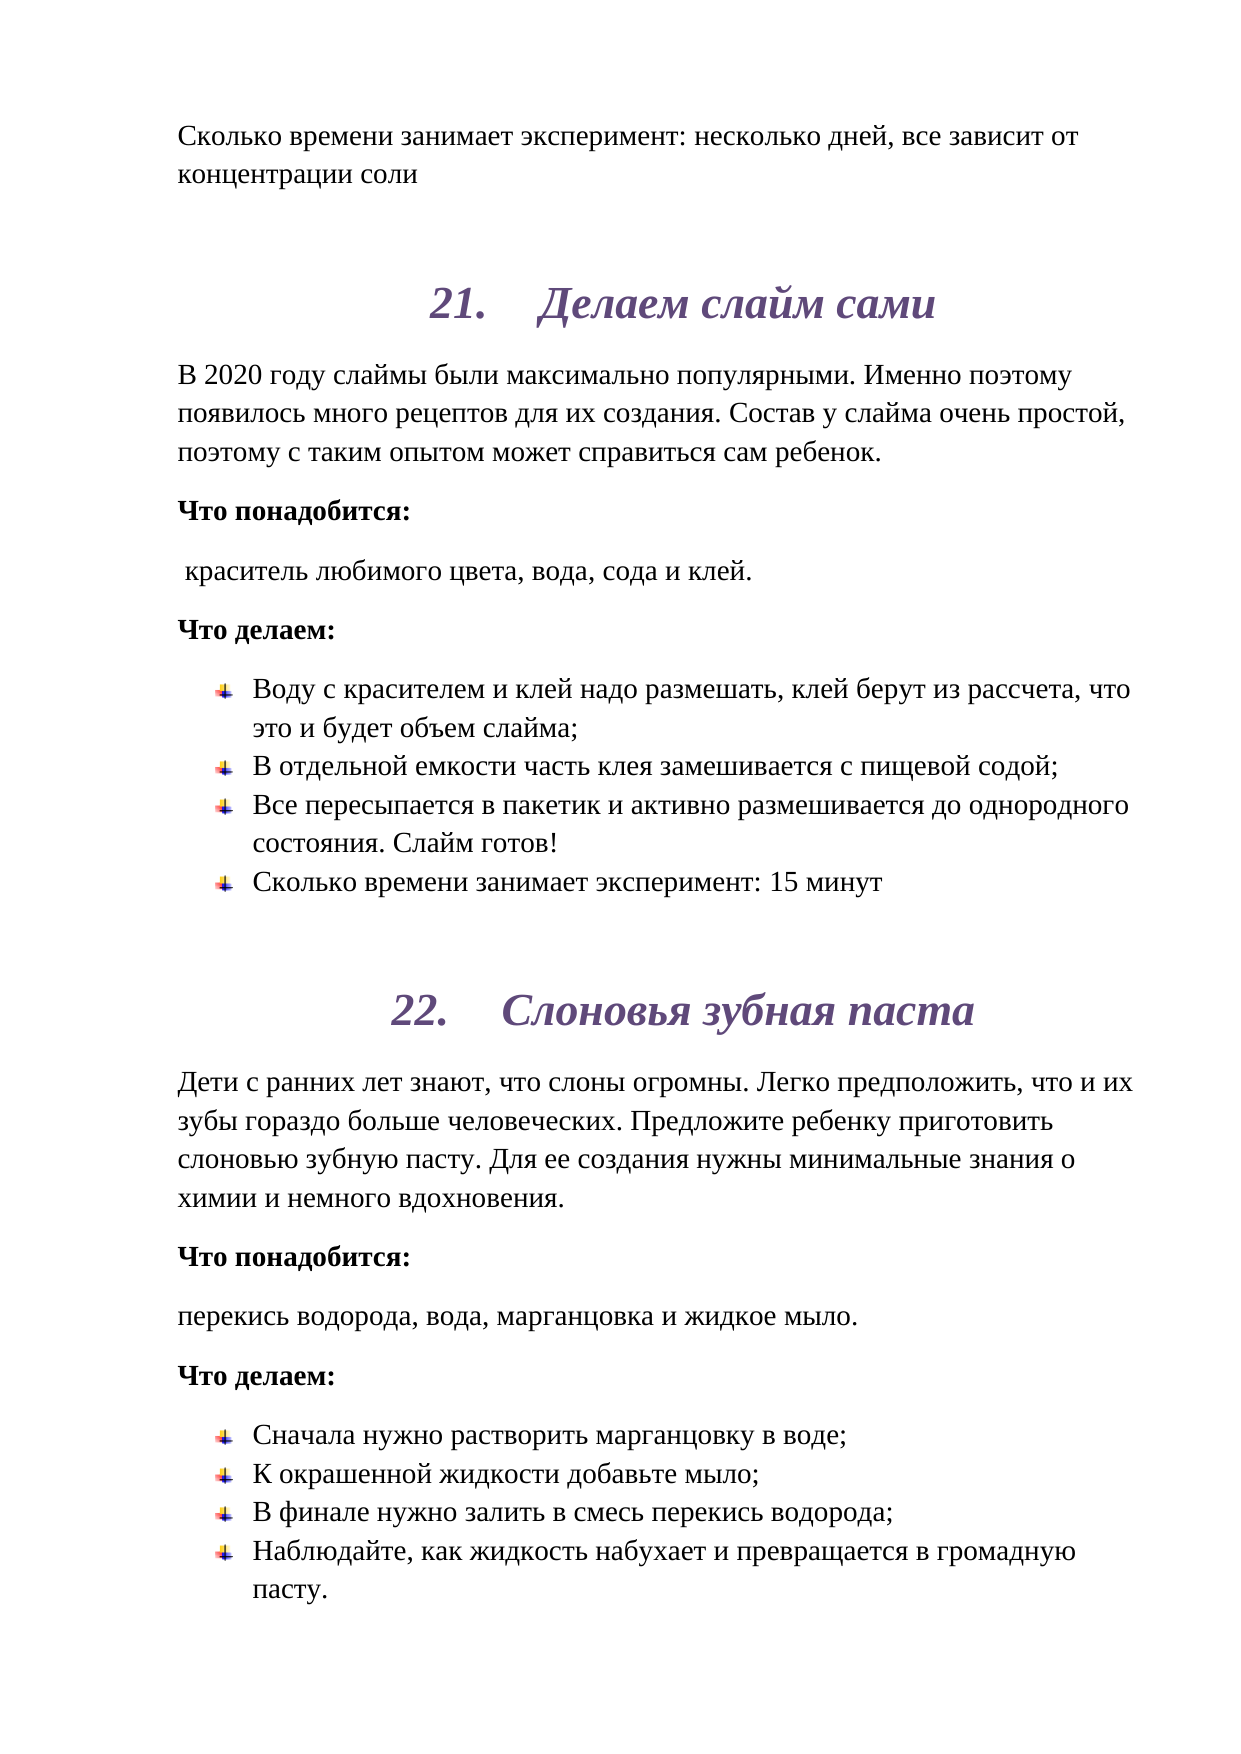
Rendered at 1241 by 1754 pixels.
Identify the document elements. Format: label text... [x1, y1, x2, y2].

picture [215, 682, 233, 699]
list Делаем слайм сами [215, 275, 1152, 328]
list Сколько времени занимает эксперимент: 15 минут [215, 864, 1152, 898]
picture [215, 759, 233, 776]
picture [215, 1428, 233, 1445]
picture [215, 1505, 233, 1522]
text В 2020 году слаймы были максимально популярными. Именно поэтому появилось много рецептов для их создания. Состав у слайма очень простой, поэтому с таким опытом может справиться сам ребенок. [177, 357, 1152, 467]
list Сначала нужно растворить марганцовку в воде; [215, 1417, 1152, 1451]
list К окрашенной жидкости добавьте мыло; [215, 1456, 1152, 1489]
list В отдельной емкости часть клея замешивается с пищевой содой; [215, 748, 1152, 782]
text Дети с ранних лет знают, что слоны огромны. Легко предположить, что и их зубы гораздо больше человеческих. Предложите ребенку приготовить слоновью зубную пасту. Для ее создания нужны минимальные знания о химии и немного вдохновения. [177, 1064, 1152, 1213]
list Воду с красителем и клей надо размешать, клей берут из рассчета, что это и будет объем слайма; [215, 671, 1152, 743]
list Наблюдайте, как жидкость набухает и превращается в громадную пасту. [215, 1533, 1152, 1605]
text перекись водорода, вода, марганцовка и жидкое мыло. [177, 1298, 1152, 1332]
text краситель любимого цвета, вода, сода и клей. [177, 553, 1152, 586]
list Все пересыпается в пакетик и активно размешивается до однородного состояния. Слайм готов! [215, 787, 1152, 859]
picture [215, 797, 233, 815]
picture [215, 874, 233, 892]
text Что делаем: [177, 612, 1152, 646]
picture [215, 1466, 233, 1484]
picture [215, 1543, 233, 1561]
text Сколько времени занимает эксперимент: несколько дней, все зависит от концентрации соли [177, 118, 1152, 190]
list В финале нужно залить в смесь перекись водорода; [215, 1494, 1152, 1528]
text Что понадобится: [177, 1239, 1152, 1273]
list Слоновья зубная паста [215, 983, 1152, 1036]
text Что делаем: [177, 1358, 1152, 1391]
text Что понадобится: [177, 493, 1152, 527]
